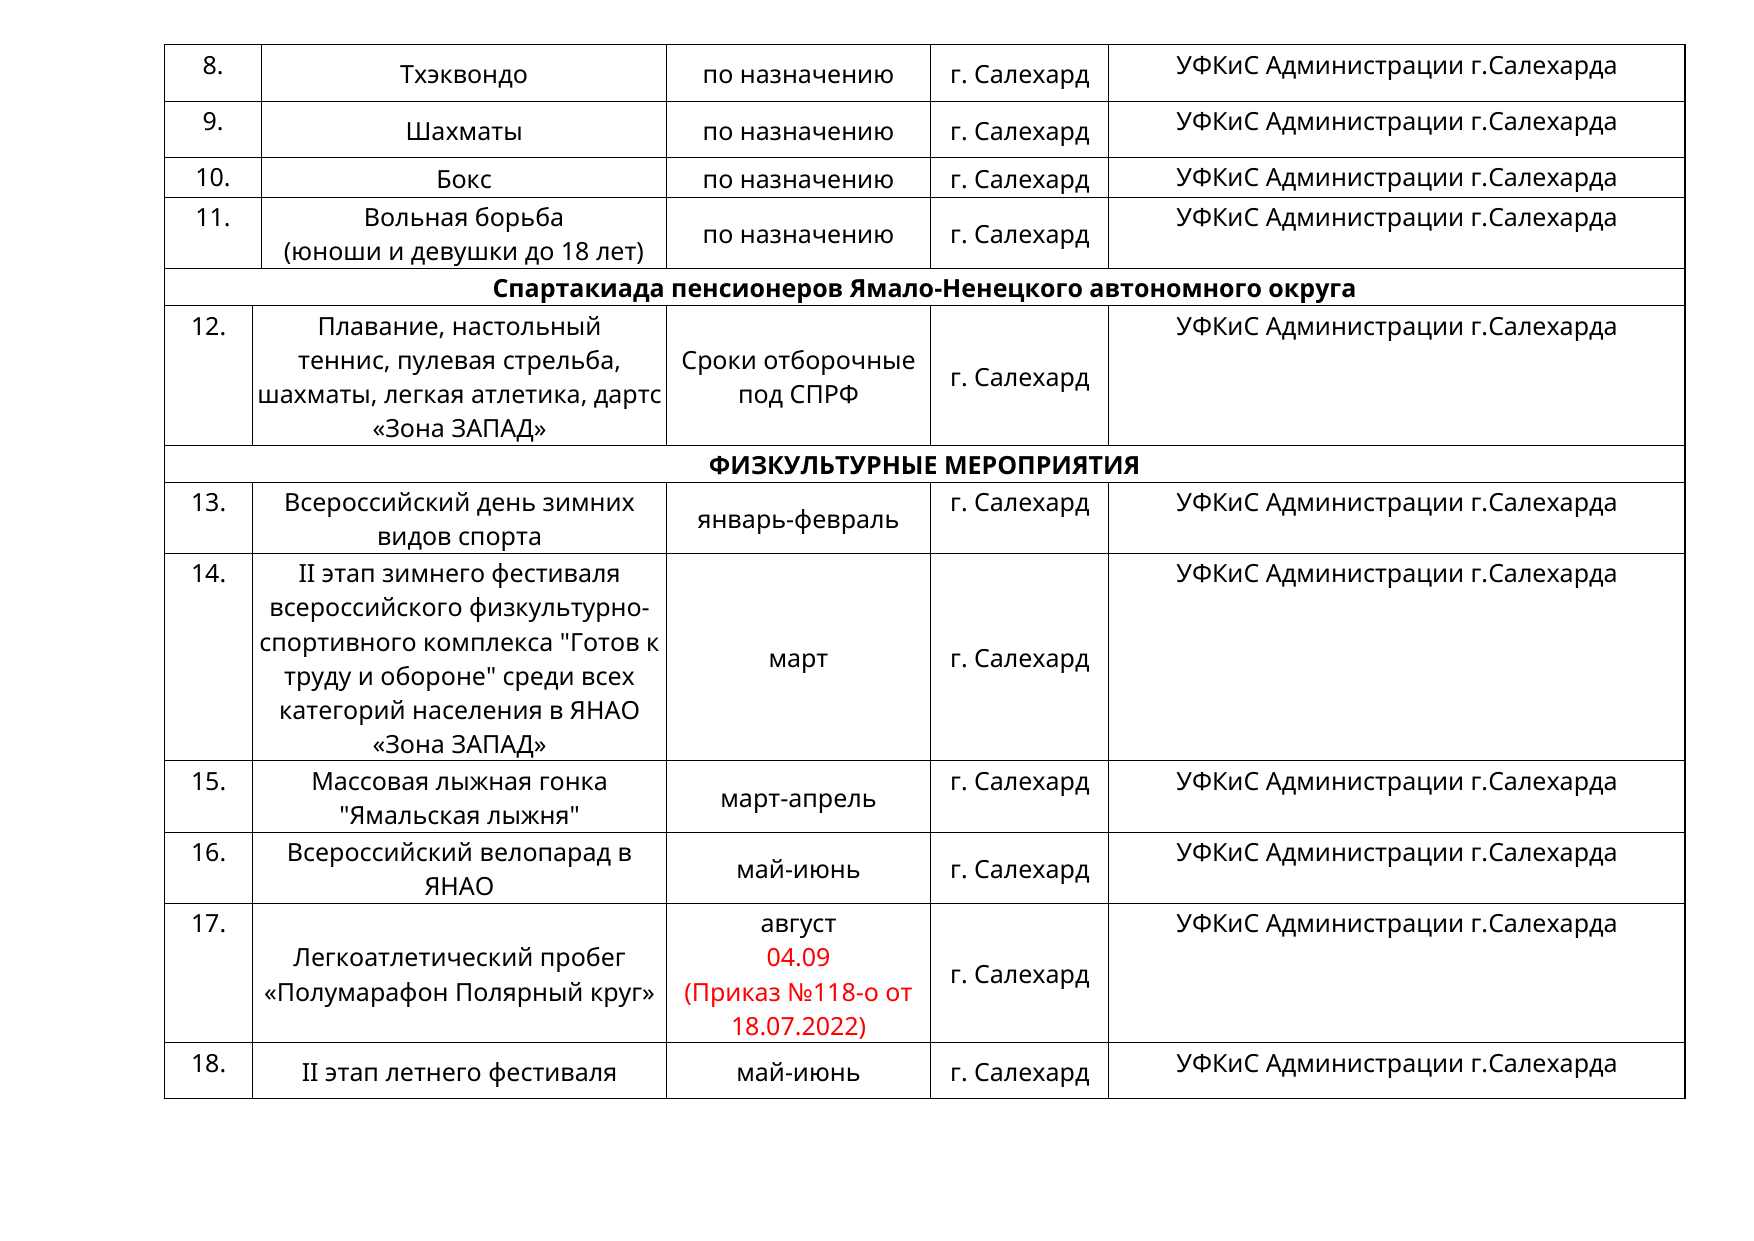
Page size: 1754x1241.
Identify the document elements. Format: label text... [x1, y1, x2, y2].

table_cell 10. [165, 158, 261, 197]
table_cell г. Салехард [931, 1043, 1108, 1098]
table_cell УФКиС Администрации г.Салехарда [1109, 554, 1684, 760]
table_cell 13. [165, 483, 252, 553]
table_cell Плавание, настольный теннис, пулевая стрельба, шахматы, легкая атлетика, дартс «Зона ЗАПАД» [253, 306, 666, 444]
table_cell март-апрель [667, 761, 930, 832]
table_cell по назначению [667, 102, 930, 157]
table_cell 18. [165, 1043, 252, 1098]
table_cell Шахматы [262, 102, 666, 157]
table_cell Массовая лыжная гонка "Ямальская лыжня" [253, 761, 666, 832]
table_cell г. Салехард [931, 761, 1108, 832]
table_cell 8. [165, 45, 261, 101]
table_cell май-июнь [667, 833, 930, 903]
table_cell Тхэквондо [262, 45, 666, 101]
table_cell УФКиС Администрации г.Салехарда [1109, 158, 1684, 197]
table_cell август 04.09 (Приказ №118-о от 18.07.2022) [667, 904, 930, 1042]
table_cell по назначению [667, 45, 930, 101]
table_cell 12. [165, 306, 252, 444]
table_cell 16. [165, 833, 252, 903]
table_cell УФКиС Администрации г.Салехарда [1109, 198, 1684, 268]
table_cell УФКиС Администрации г.Салехарда [1109, 483, 1684, 553]
table_cell г. Салехард [931, 483, 1108, 553]
table_cell 17. [165, 904, 252, 1042]
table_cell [1109, 1043, 1684, 1098]
table_cell 9. [165, 102, 261, 157]
table_cell УФКиС Администрации г.Салехарда [1109, 833, 1684, 903]
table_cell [1109, 45, 1684, 101]
table_cell г. Салехард [931, 198, 1108, 268]
table_cell г. Салехард [931, 904, 1108, 1042]
table_cell Легкоатлетический пробег «Полумарафон Полярный круг» [253, 904, 666, 1042]
table_cell ФИЗКУЛЬТУРНЫЕ МЕРОПРИЯТИЯ [165, 446, 1684, 482]
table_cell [253, 1043, 666, 1098]
table_cell УФКиС Администрации г.Салехарда [1109, 904, 1684, 1042]
table_cell 14. [165, 554, 252, 760]
table_cell Бокс [262, 158, 666, 197]
table_cell г. Салехард [931, 158, 1108, 197]
table_cell г. Салехард [931, 45, 1108, 101]
table_cell 15. [165, 761, 252, 832]
table_cell УФКиС Администрации г.Салехарда [1109, 102, 1684, 157]
table_cell УФКиС Администрации г.Салехарда [1109, 761, 1684, 832]
table_cell Всероссийский велопарад в ЯНАО [253, 833, 666, 903]
table_cell по назначению [667, 158, 930, 197]
table_cell март [667, 554, 930, 760]
table_cell г. Салехард [931, 102, 1108, 157]
table_cell г. Салехард [931, 306, 1108, 444]
table_cell г. Салехард [931, 833, 1108, 903]
table_cell II этап зимнего фестиваля всероссийского физкультурно-спортивного комплекса "Готов к труду и обороне" среди всех категорий населения в ЯНАО «Зона ЗАПАД» [253, 554, 666, 760]
table_cell май-июнь [667, 1043, 930, 1098]
table_cell Сроки отборочные под СПРФ [667, 306, 930, 444]
table_cell г. Салехард [931, 554, 1108, 760]
table_cell Спартакиада пенсионеров Ямало-Ненецкого автономного округа [165, 269, 1684, 305]
table_cell Вольная борьба (юноши и девушки до 18 лет) [262, 198, 666, 268]
table_cell Всероссийский день зимних видов спорта [253, 483, 666, 553]
table_cell январь-февраль [667, 483, 930, 553]
table_cell УФКиС Администрации г.Салехарда [1109, 306, 1684, 444]
table_cell по назначению [667, 198, 930, 268]
table_cell 11. [165, 198, 261, 268]
